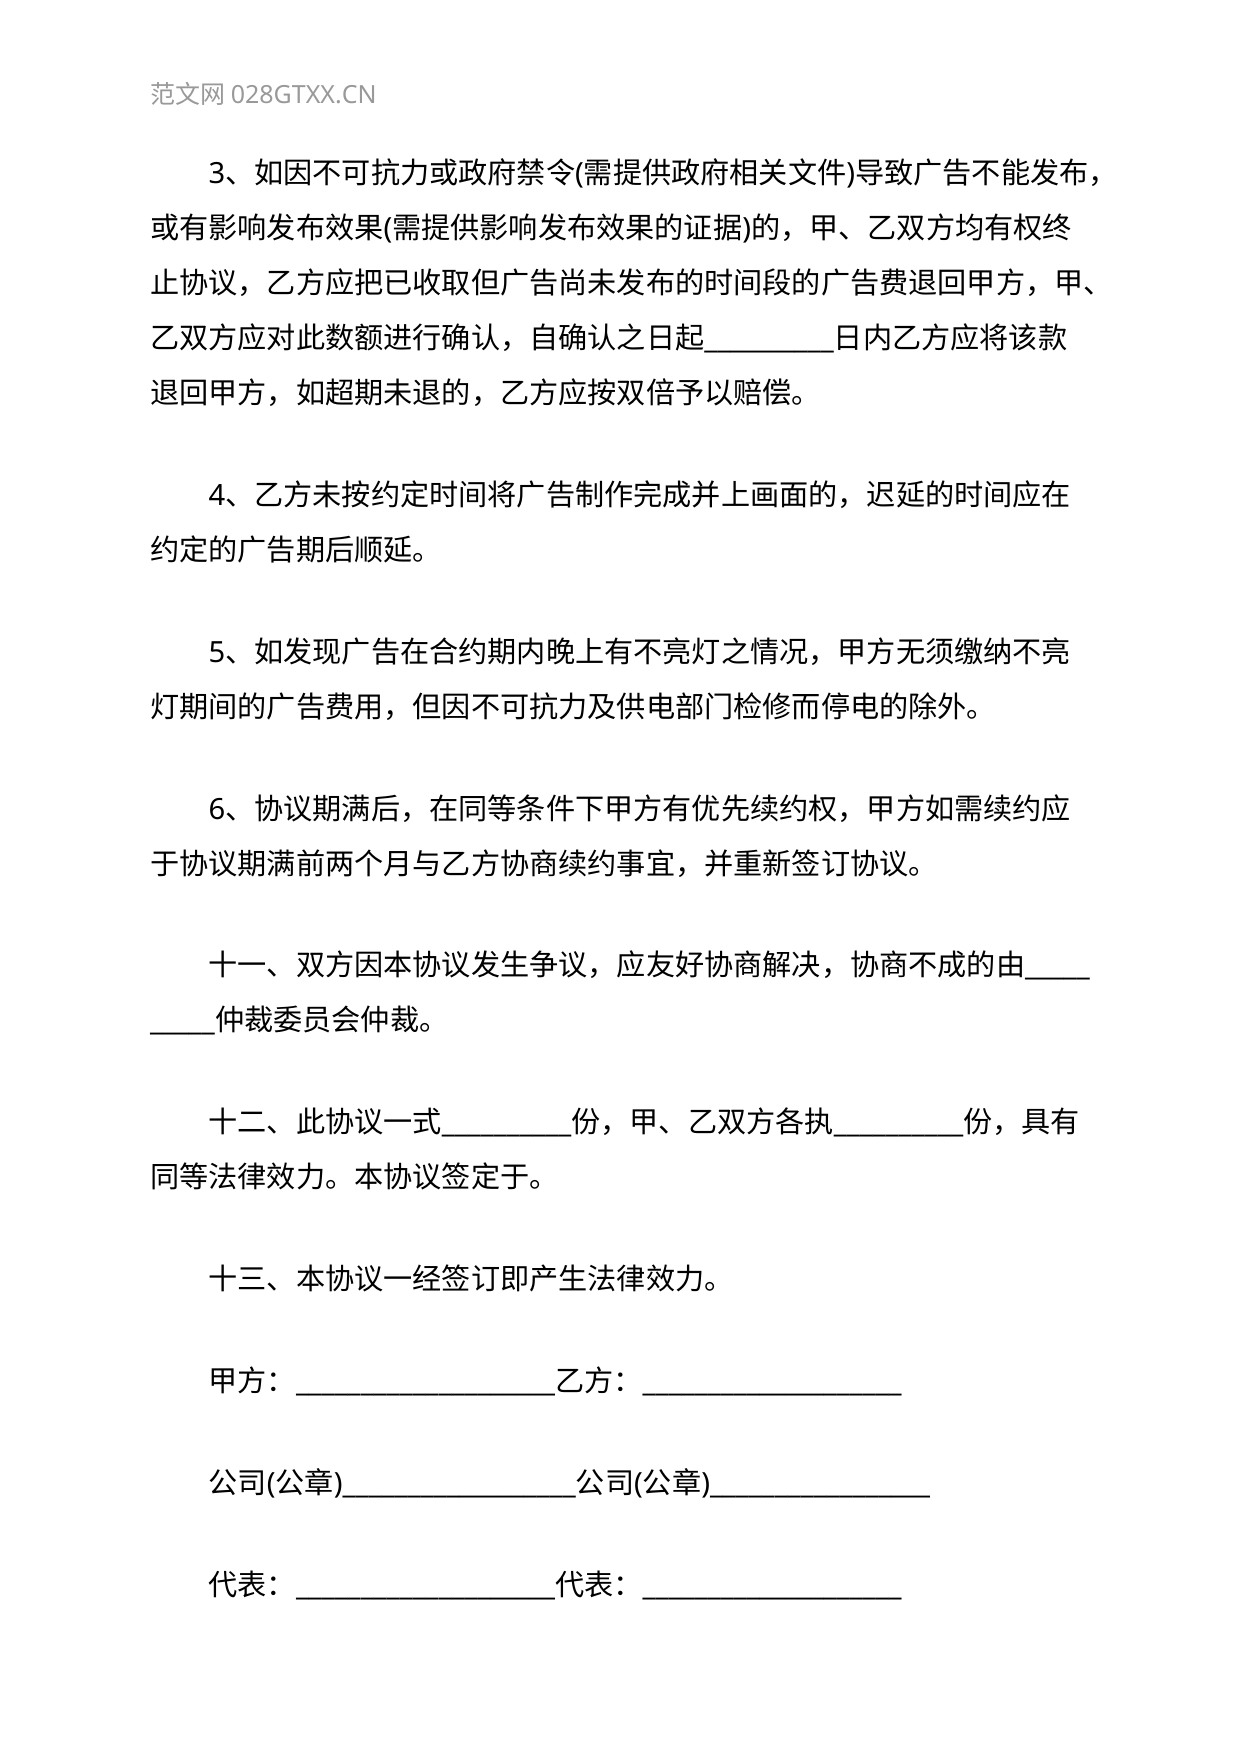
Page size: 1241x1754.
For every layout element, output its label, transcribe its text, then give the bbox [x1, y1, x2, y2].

text 6、协议期满后，在同等条件下甲方有优先续约权，甲方如需续约应于协议期满前两个月与乙方协商续约事宜，并重新签订协议。 [150, 785, 1090, 882]
text 甲方：____________________乙方：____________________ [150, 1357, 1090, 1400]
text 十三、本协议一经签订即产生法律效力。 [150, 1256, 1090, 1298]
text 十二、此协议一式__________份，甲、乙双方各执__________份，具有同等法律效力。本协议签定于。 [150, 1099, 1090, 1196]
text 代表：____________________代表：____________________ [150, 1561, 1090, 1604]
text 5、如发现广告在合约期内晚上有不亮灯之情况，甲方无须缴纳不亮灯期间的广告费用，但因不可抗力及供电部门检修而停电的除外。 [150, 628, 1090, 726]
text 公司(公章)__________________公司(公章)_________________ [150, 1459, 1090, 1502]
text 十一、双方因本协议发生争议，应友好协商解决，协商不成的由__________仲裁委员会仲裁。 [150, 942, 1090, 1039]
text 3、如因不可抗力或政府禁令(需提供政府相关文件)导致广告不能发布，或有影响发布效果(需提供影响发布效果的证据)的，甲、乙双方均有权终止协议，乙方应把已收取但广告尚未发布的时间段的广告费退回甲方，甲、乙双方应对此数额进行确认，自确认之日起__________日内乙方应将该款退回甲方，如超期未退的，乙方应按双倍予以赔偿。 [150, 150, 1090, 412]
text 4、乙方未按约定时间将广告制作完成并上画面的，迟延的时间应在约定的广告期后顺延。 [150, 472, 1090, 569]
